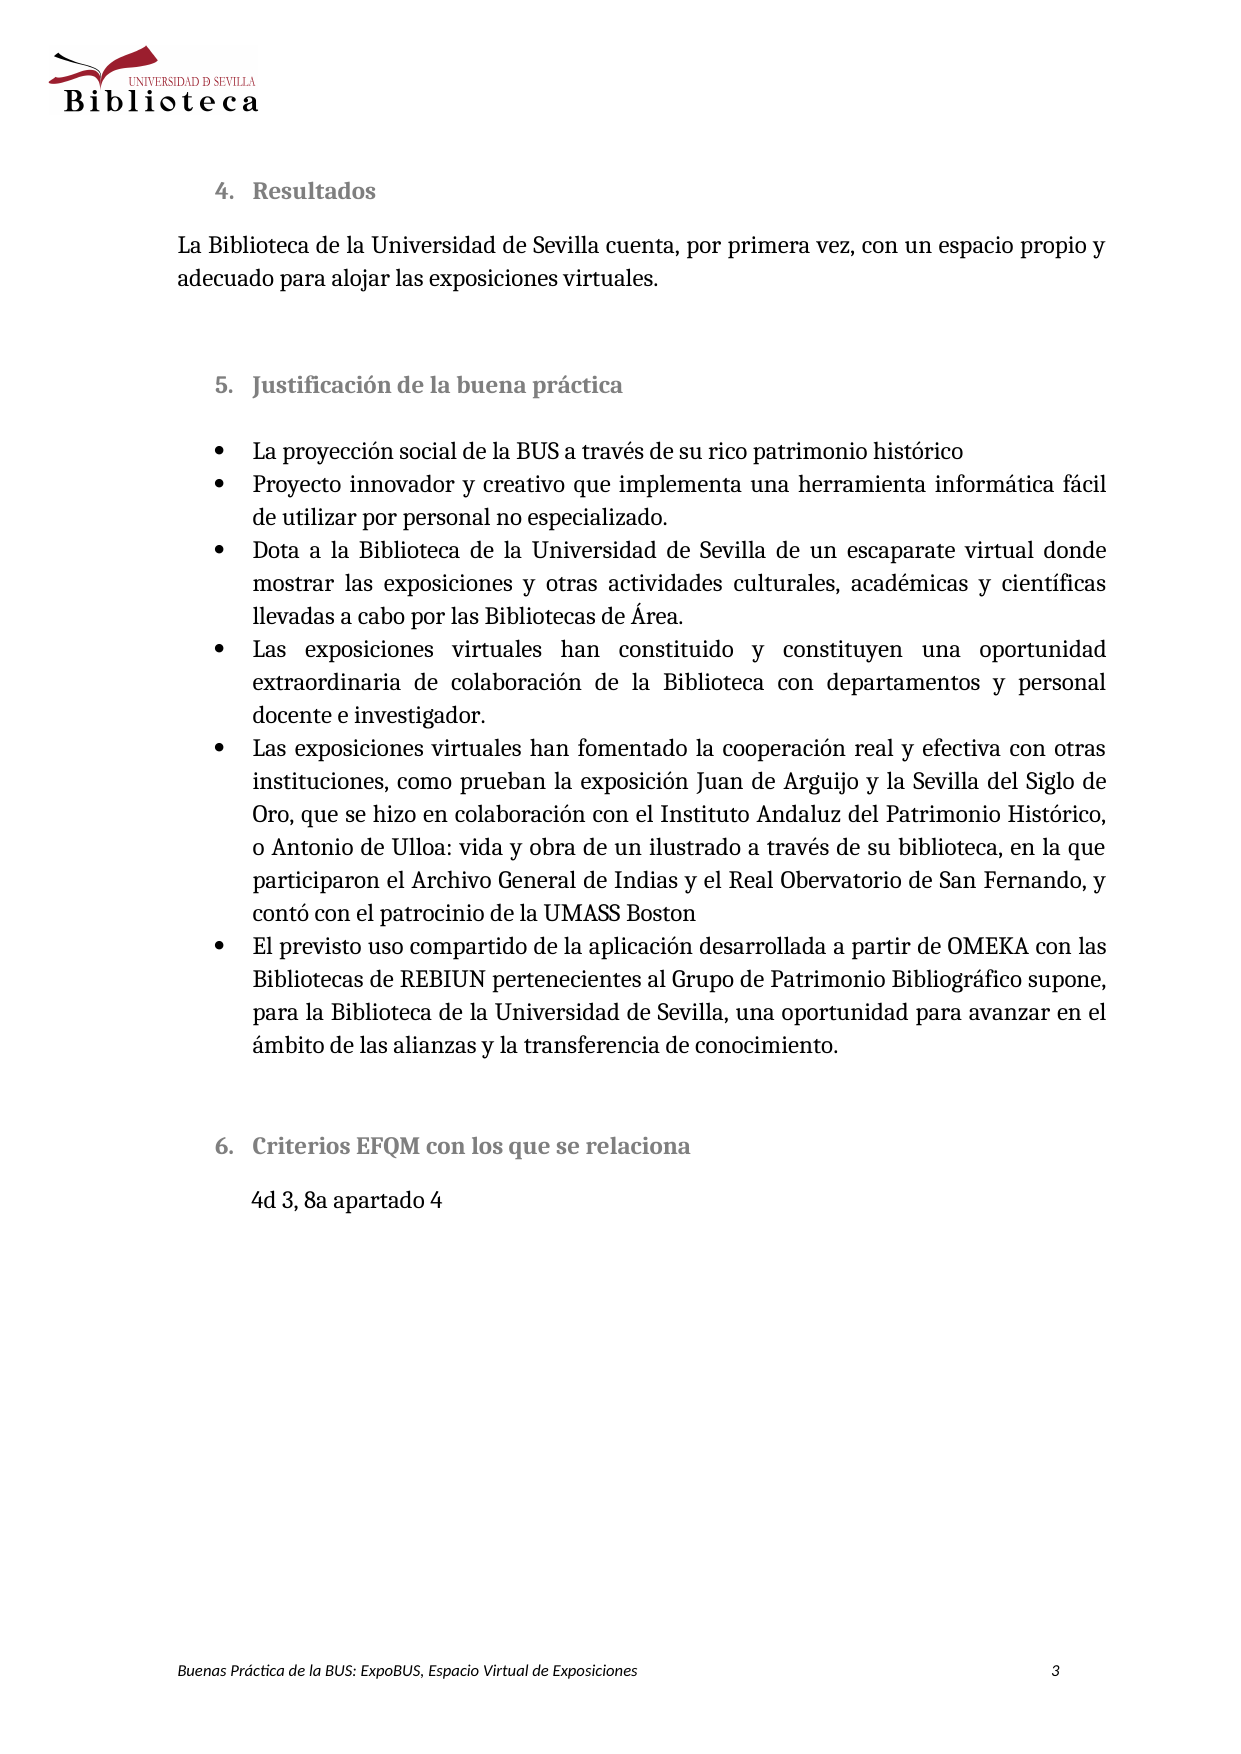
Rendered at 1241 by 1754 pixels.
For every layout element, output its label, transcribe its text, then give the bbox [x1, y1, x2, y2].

text La Biblioteca de la Universidad de Sevilla cuenta, por primera vez, con un espacio propio y adecuado para alojar las exposiciones virtuales. [177, 231, 1107, 293]
picture [48, 45, 259, 115]
list Proyecto innovador y creativo que implementa una herramienta informática fácil de utilizar por personal no especializado. [215, 470, 1107, 532]
list Las exposiciones virtuales han fomentado la cooperación real y efectiva con otras instituciones, como prueban la exposición Juan de Arguijo y la Sevilla del Siglo de Oro, que se hizo en colaboración con el Instituto Andaluz del Patrimonio Histórico, o Antonio de Ulloa: vida y obra de un ilustrado a través de su biblioteca, en la que participaron el Archivo General de Indias y el Real Obervatorio de San Fernando, y contó con el patrocinio de la UMASS Boston [215, 734, 1107, 928]
list Dota a la Biblioteca de la Universidad de Sevilla de un escaparate virtual donde mostrar las exposiciones y otras actividades culturales, académicas y científicas llevadas a cabo por las Bibliotecas de Área. [215, 536, 1107, 631]
list Resultados [215, 177, 1107, 206]
text 4d 3, 8a apartado 4 [177, 1186, 1107, 1215]
list La proyección social de la BUS a través de su rico patrimonio histórico [215, 437, 1107, 466]
list Criterios EFQM con los que se relaciona [215, 1132, 1107, 1161]
list El previsto uso compartido de la aplicación desarrollada a partir de OMEKA con las Bibliotecas de REBIUN pertenecientes al Grupo de Patrimonio Bibliográfico supone, para la Biblioteca de la Universidad de Sevilla, una oportunidad para avanzar en el ámbito de las alianzas y la transferencia de conocimiento. [215, 932, 1107, 1060]
list Justificación de la buena práctica [215, 371, 1107, 400]
list Las exposiciones virtuales han constituido y constituyen una oportunidad extraordinaria de colaboración de la Biblioteca con departamentos y personal docente e investigador. [215, 635, 1107, 730]
